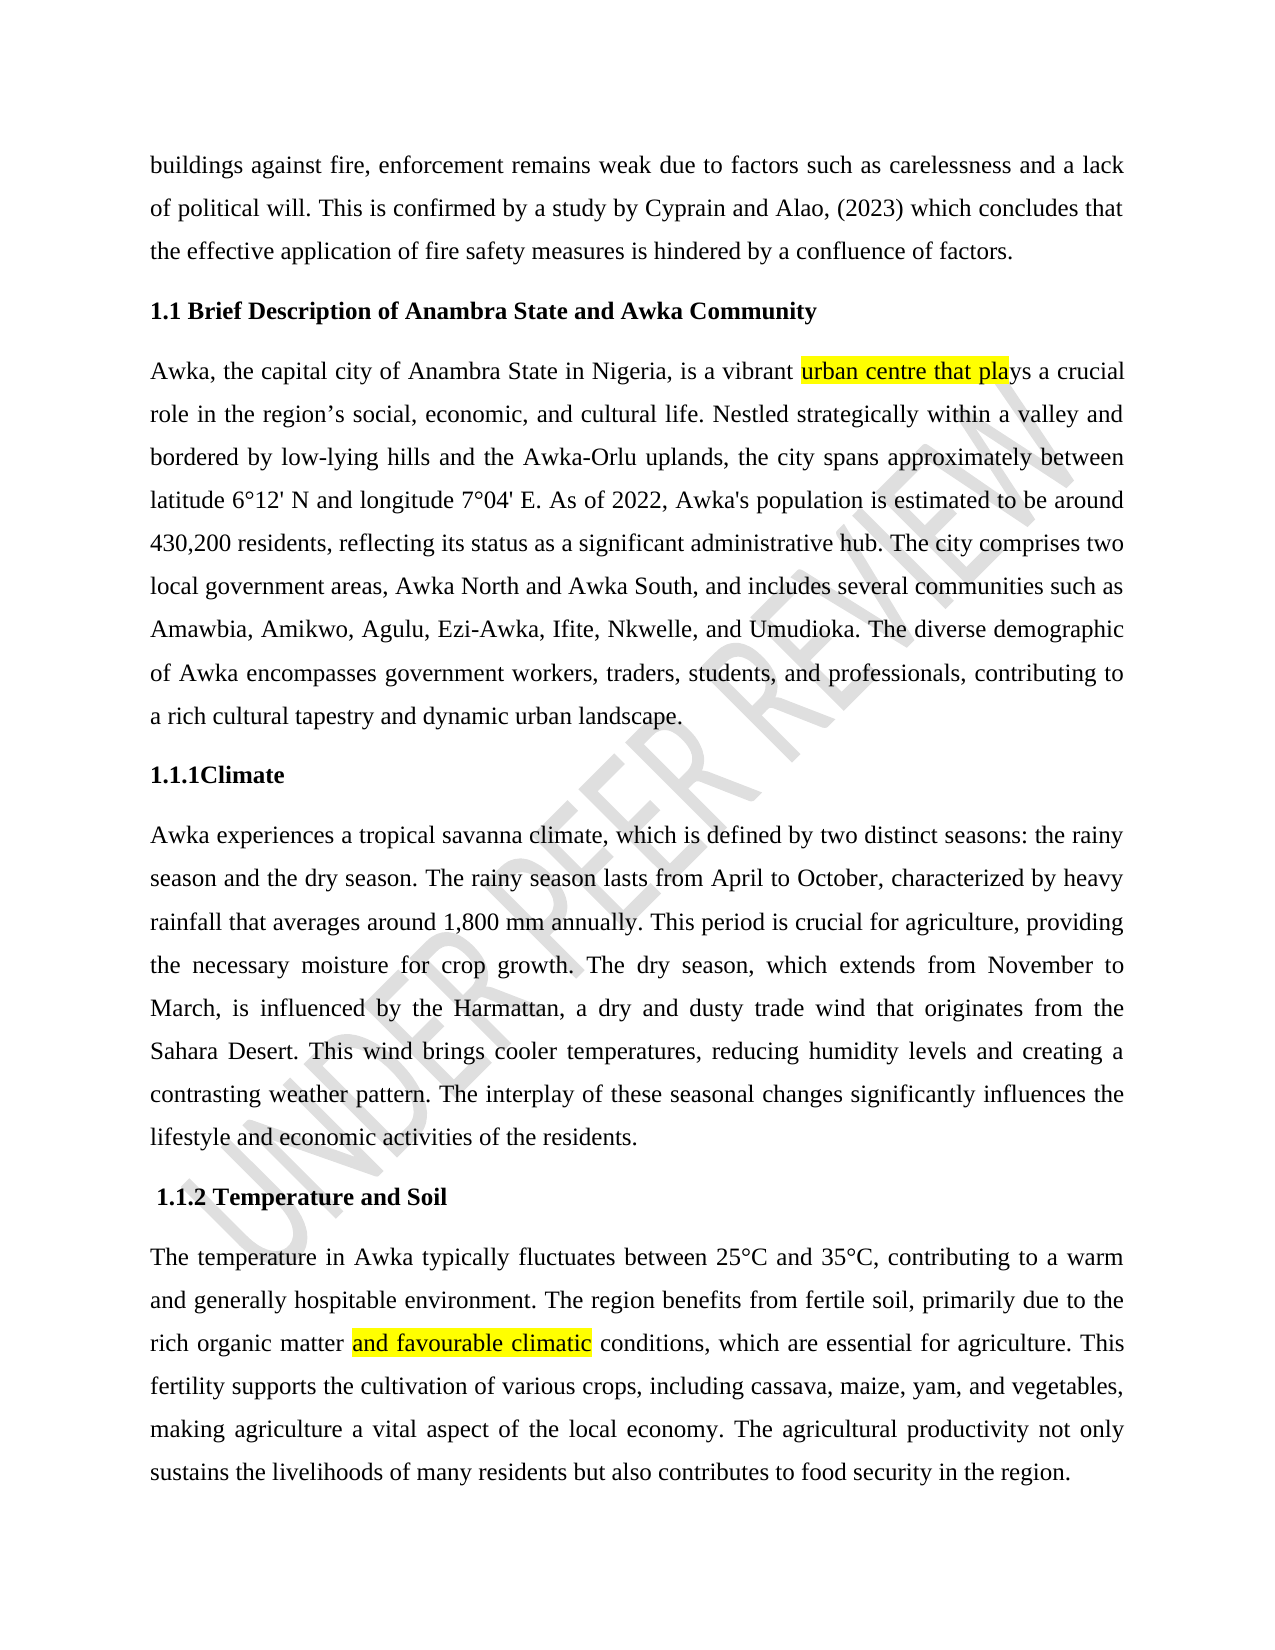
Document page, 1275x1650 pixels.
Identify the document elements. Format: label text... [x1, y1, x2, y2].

text 1.1 Brief Description of Anambra State and Awka Community [150, 296, 1125, 325]
text Awka, the capital city of Anambra State in Nigeria, is a vibrant urban centre that plays a crucial role in the region’s social, economic, and cultural life. Nestled strategically within a valley and bordered by low-lying hills and the Awka-Orlu uplands, the city spans approximately between latitude 6°12' N and longitude 7°04' E. As of 2022, Awka's population is estimated to be around 430,200 residents, reflecting its status as a significant administrative hub. The city comprises two local government areas, Awka North and Awka South, and includes several communities such as Amawbia, Amikwo, Agulu, Ezi-Awka, Ifite, Nkwelle, and Umudioka. The diverse demographic of Awka encompasses government workers, traders, students, and professionals, contributing to a rich cultural tapestry and dynamic urban landscape. [150, 356, 1125, 729]
text 1.1.2 Temperature and Soil [150, 1182, 1125, 1211]
text Awka experiences a tropical savanna climate, which is defined by two distinct seasons: the rainy season and the dry season. The rainy season lasts from April to October, characterized by heavy rainfall that averages around 1,800 mm annually. This period is crucial for agriculture, providing the necessary moisture for crop growth. The dry season, which extends from November to March, is influenced by the Harmattan, a dry and dusty trade wind that originates from the Sahara Desert. This wind brings cooler temperatures, reducing humidity levels and creating a contrasting weather pattern. The interplay of these seasonal changes significantly influences the lifestyle and economic activities of the residents. [150, 820, 1125, 1151]
text 1.1.1Climate [150, 761, 1125, 789]
text The temperature in Awka typically fluctuates between 25°C and 35°C, contributing to a warm and generally hospitable environment. The region benefits from fertile soil, primarily due to the rich organic matter and favourable climatic conditions, which are essential for agriculture. This fertility supports the cultivation of various crops, including cassava, maize, yam, and vegetables, making agriculture a vital aspect of the local economy. The agricultural productivity not only sustains the livelihoods of many residents but also contributes to food security in the region. [150, 1242, 1125, 1486]
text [150, 150, 1125, 265]
